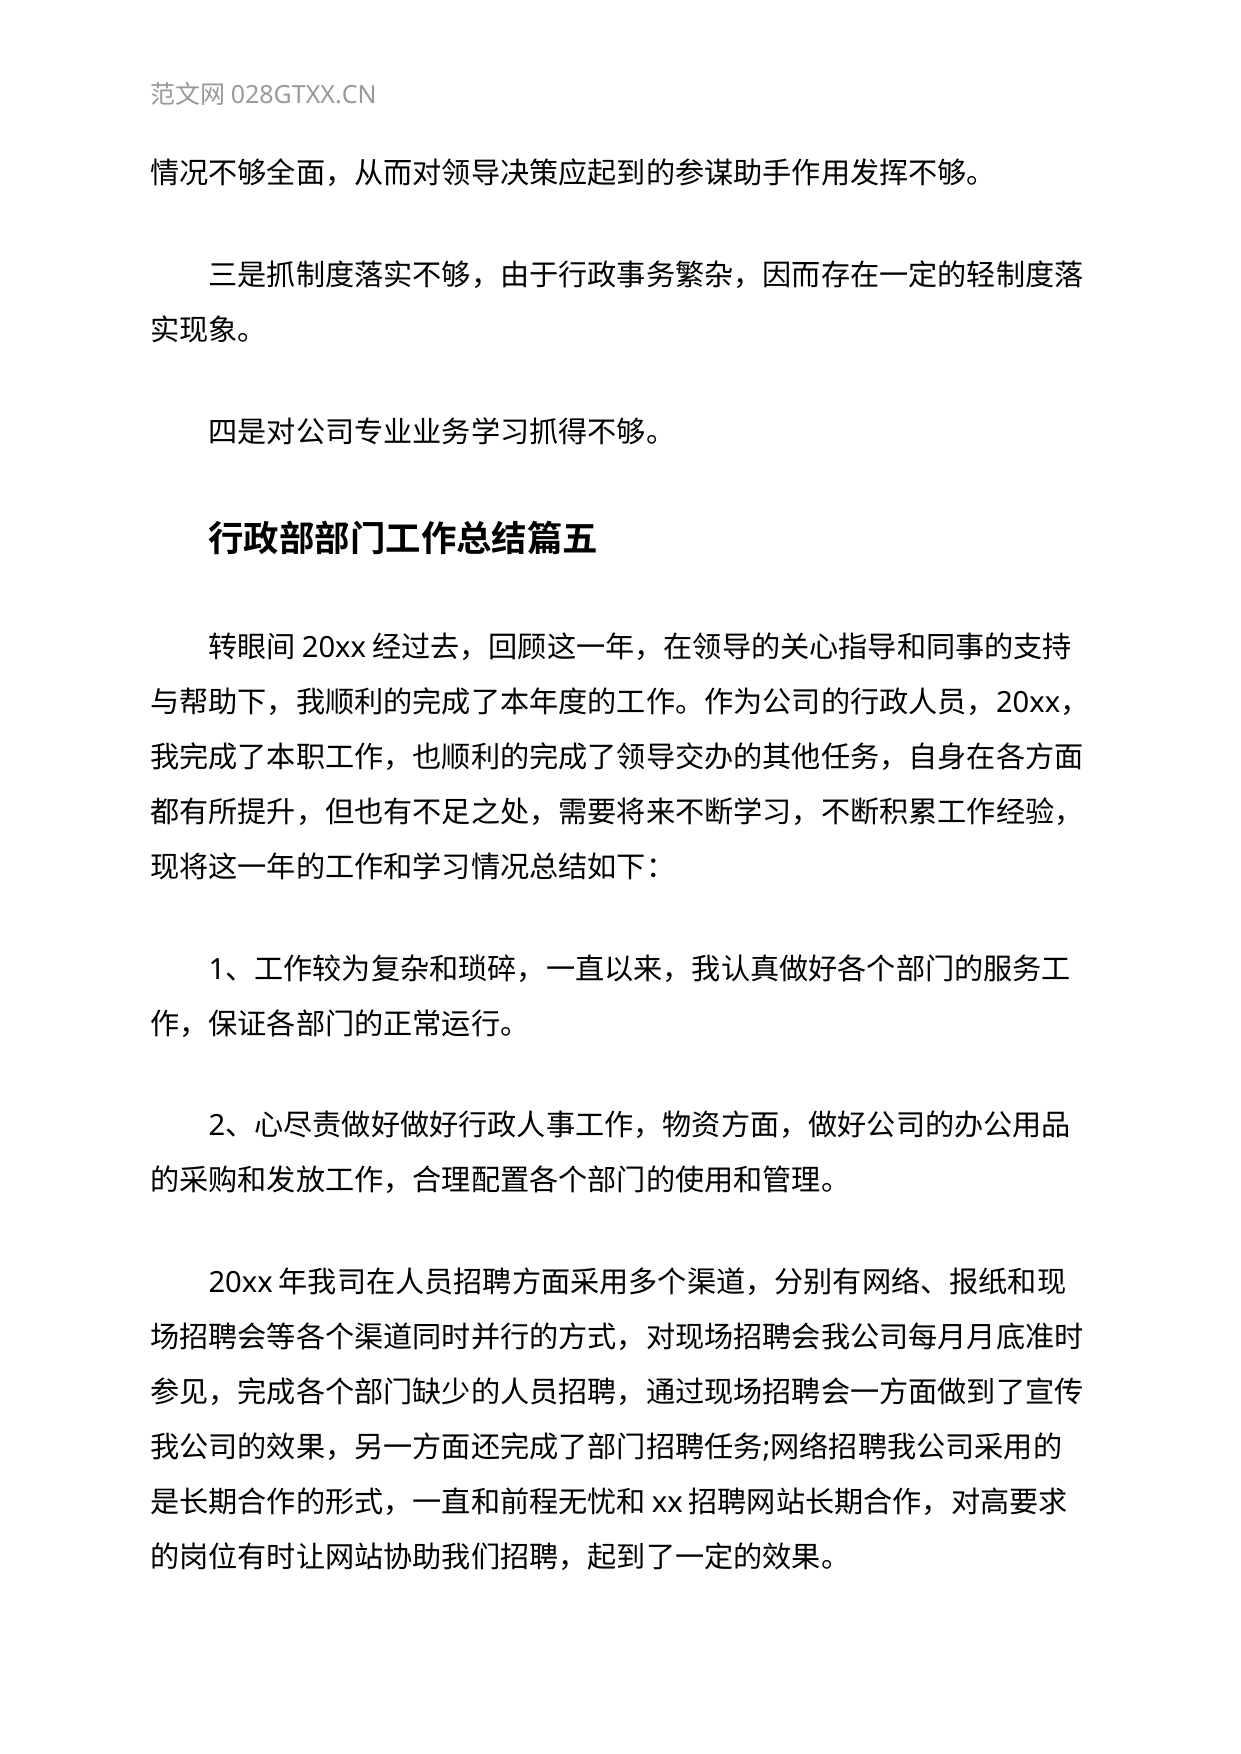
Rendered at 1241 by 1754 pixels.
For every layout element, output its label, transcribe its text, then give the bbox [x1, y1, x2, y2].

text 三是抓制度落实不够，由于行政事务繁杂，因而存在一定的轻制度落实现象。 [150, 252, 1090, 349]
text 1、工作较为复杂和琐碎，一直以来，我认真做好各个部门的服务工作，保证各部门的正常运行。 [150, 945, 1090, 1042]
text 转眼间20xx经过去，回顾这一年，在领导的关心指导和同事的支持与帮助下，我顺利的完成了本年度的工作。作为公司的行政人员，20xx，我完成了本职工作，也顺利的完成了领导交办的其他任务，自身在各方面都有所提升，但也有不足之处，需要将来不断学习，不断积累工作经验，现将这一年的工作和学习情况总结如下： [150, 624, 1090, 886]
text 行政部部门工作总结篇五 [150, 510, 1090, 561]
text 20xx年我司在人员招聘方面采用多个渠道，分别有网络、报纸和现场招聘会等各个渠道同时并行的方式，对现场招聘会我公司每月月底准时参见，完成各个部门缺少的人员招聘，通过现场招聘会一方面做到了宣传我公司的效果，另一方面还完成了部门招聘任务;网络招聘我公司采用的是长期合作的形式，一直和前程无忧和xx招聘网站长期合作，对高要求的岗位有时让网站协助我们招聘，起到了一定的效果。 [150, 1259, 1090, 1576]
text 2、心尽责做好做好行政人事工作，物资方面，做好公司的办公用品的采购和发放工作，合理配置各个部门的使用和管理。 [150, 1102, 1090, 1199]
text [150, 150, 1090, 192]
text 四是对公司专业业务学习抓得不够。 [150, 408, 1090, 451]
